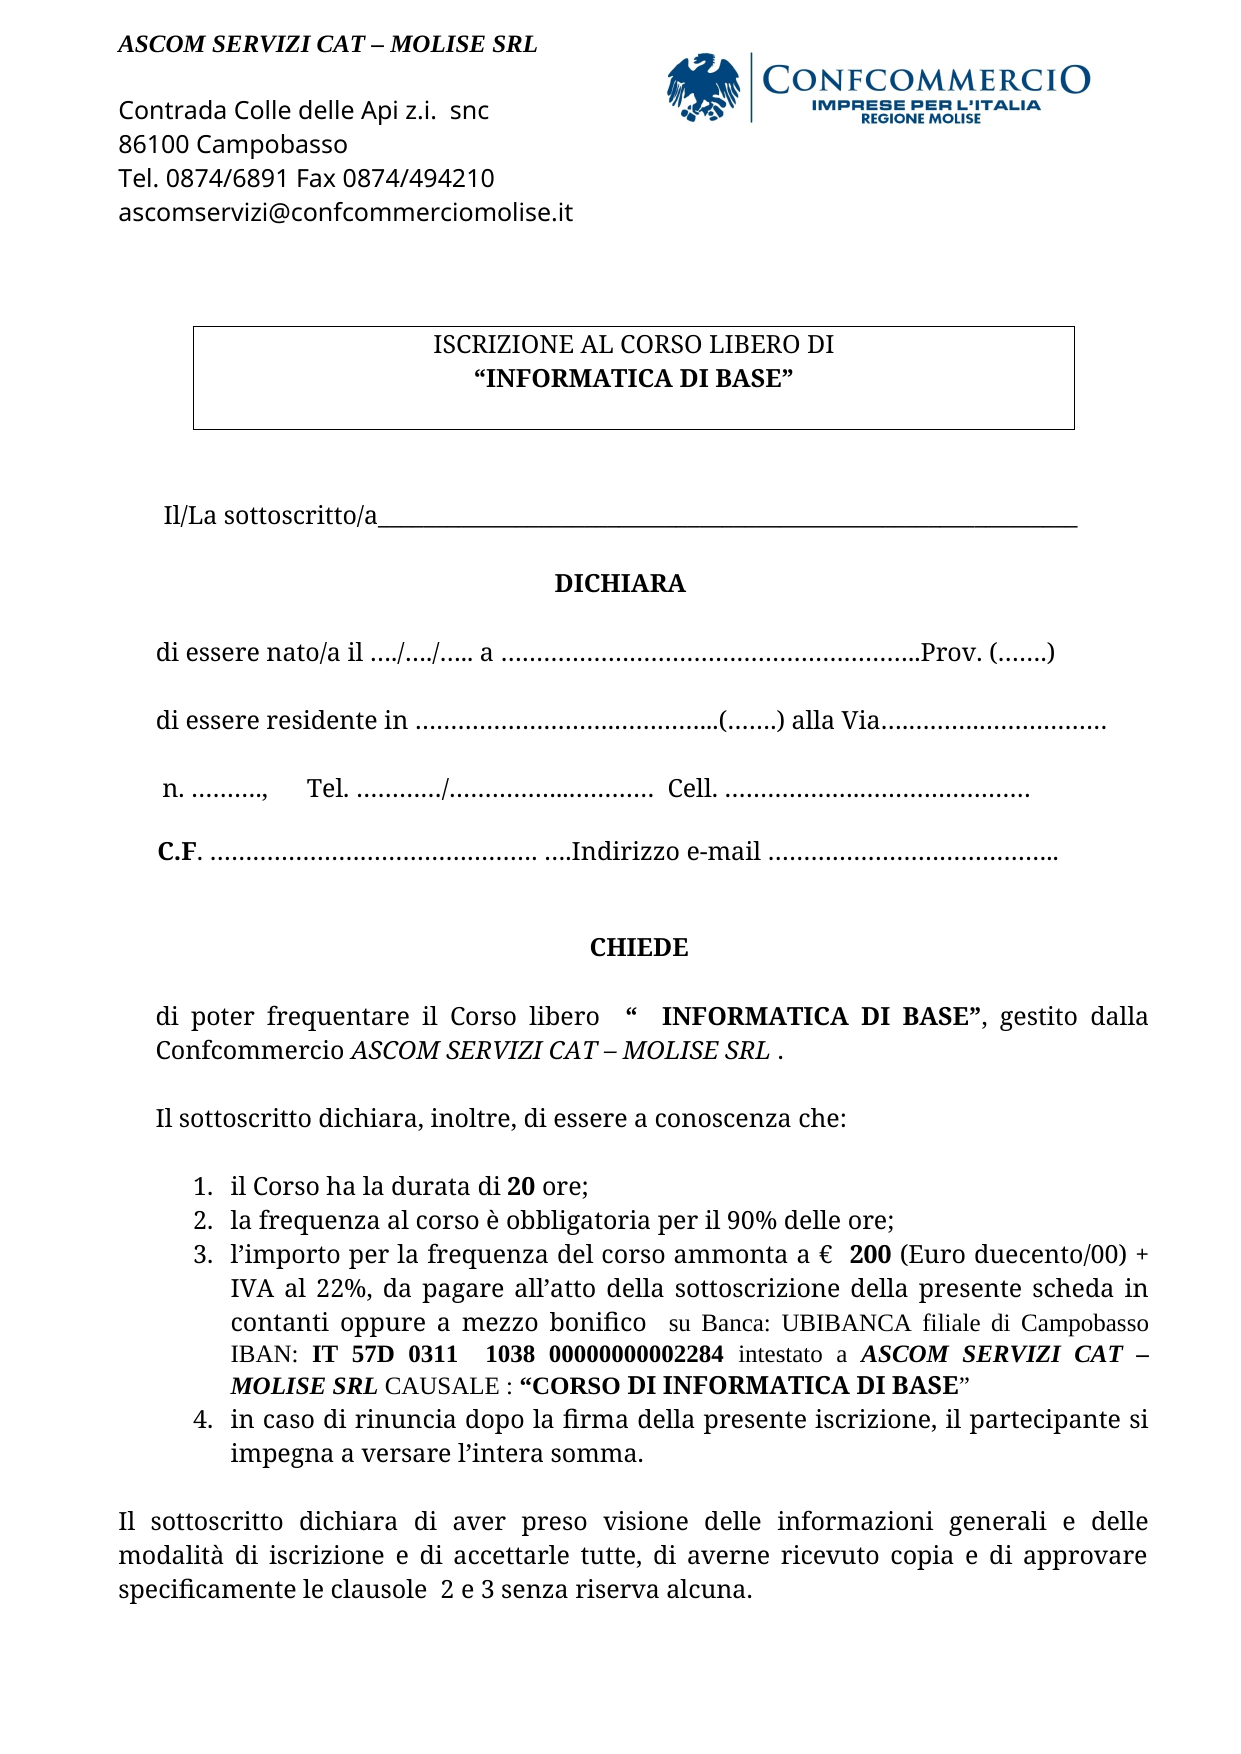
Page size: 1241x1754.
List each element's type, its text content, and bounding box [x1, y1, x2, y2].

text C.F. ………………………………………. ….Indirizzo e-mail ………………………………….. [118, 833, 1122, 867]
text Il sottoscritto dichiara di aver preso visione delle informazioni generali e delle modalità di iscrizione e di accettarle tutte, di averne ricevuto copia e di approvare specificamente le clausole 2 e 3 senza riserva alcuna. [118, 1504, 1149, 1606]
text di essere nato/a il …./…./….. a …………………………………………………..Prov. (…….) [156, 634, 1122, 668]
subtitle CHIEDE [155, 930, 1122, 964]
text Il sottoscritto dichiara, inoltre, di essere a conoscenza che: [155, 1100, 1149, 1134]
text di poter frequentare il Corso libero “ INFORMATICA DI BASE”, gestito dalla Confcommercio ASCOM SERVIZI CAT – MOLISE SRL . [155, 998, 1149, 1066]
list la frequenza al corso è obbligatoria per il 90% delle ore; [193, 1203, 1149, 1237]
list il Corso ha la durata di 20 ore; [193, 1168, 1149, 1203]
subtitle DICHIARA [118, 566, 1122, 600]
table_header ISCRIZIONE AL CORSO LIBERO DI “INFORMATICA DI BASE” [194, 327, 1074, 429]
text di essere residente in ……………………….…………...(…….) alla Via….……….……………… [156, 702, 1122, 736]
text ASCOM SERVIZI CAT – MOLISE SRL [118, 29, 1122, 58]
text Tel. 0874/6891 Fax 0874/494210 [118, 161, 1122, 194]
text Il/La sottoscritto/a_____________________________________________________________ [118, 498, 1122, 532]
text ascomservizi@confcommerciomolise.it [118, 194, 1122, 229]
list l’importo per la frequenza del corso ammonta a € 200 (Euro duecento/00) + IVA al 22%, da pagare all’atto della sottoscrizione della presente scheda in contanti oppure a mezzo bonifico su Banca: UBIBANCA filiale di Campobasso IBAN: IT 57D 0311 1038 00000000002284 intestato a ASCOM SERVIZI CAT – MOLISE SRL CAUSALE : “CORSO DI INFORMATICA DI BASE” [193, 1237, 1149, 1402]
list in caso di rinuncia dopo la firma della presente iscrizione, il partecipante si impegna a versare l’intera somma. [193, 1402, 1149, 1470]
text 86100 Campobasso [118, 126, 1122, 161]
picture [643, 58, 1114, 92]
text n. ………., Tel. …………/……………..………… Cell. ……………….…………………… [156, 770, 1122, 804]
text Contrada Colle delle Api z.i. snc [118, 92, 1122, 126]
